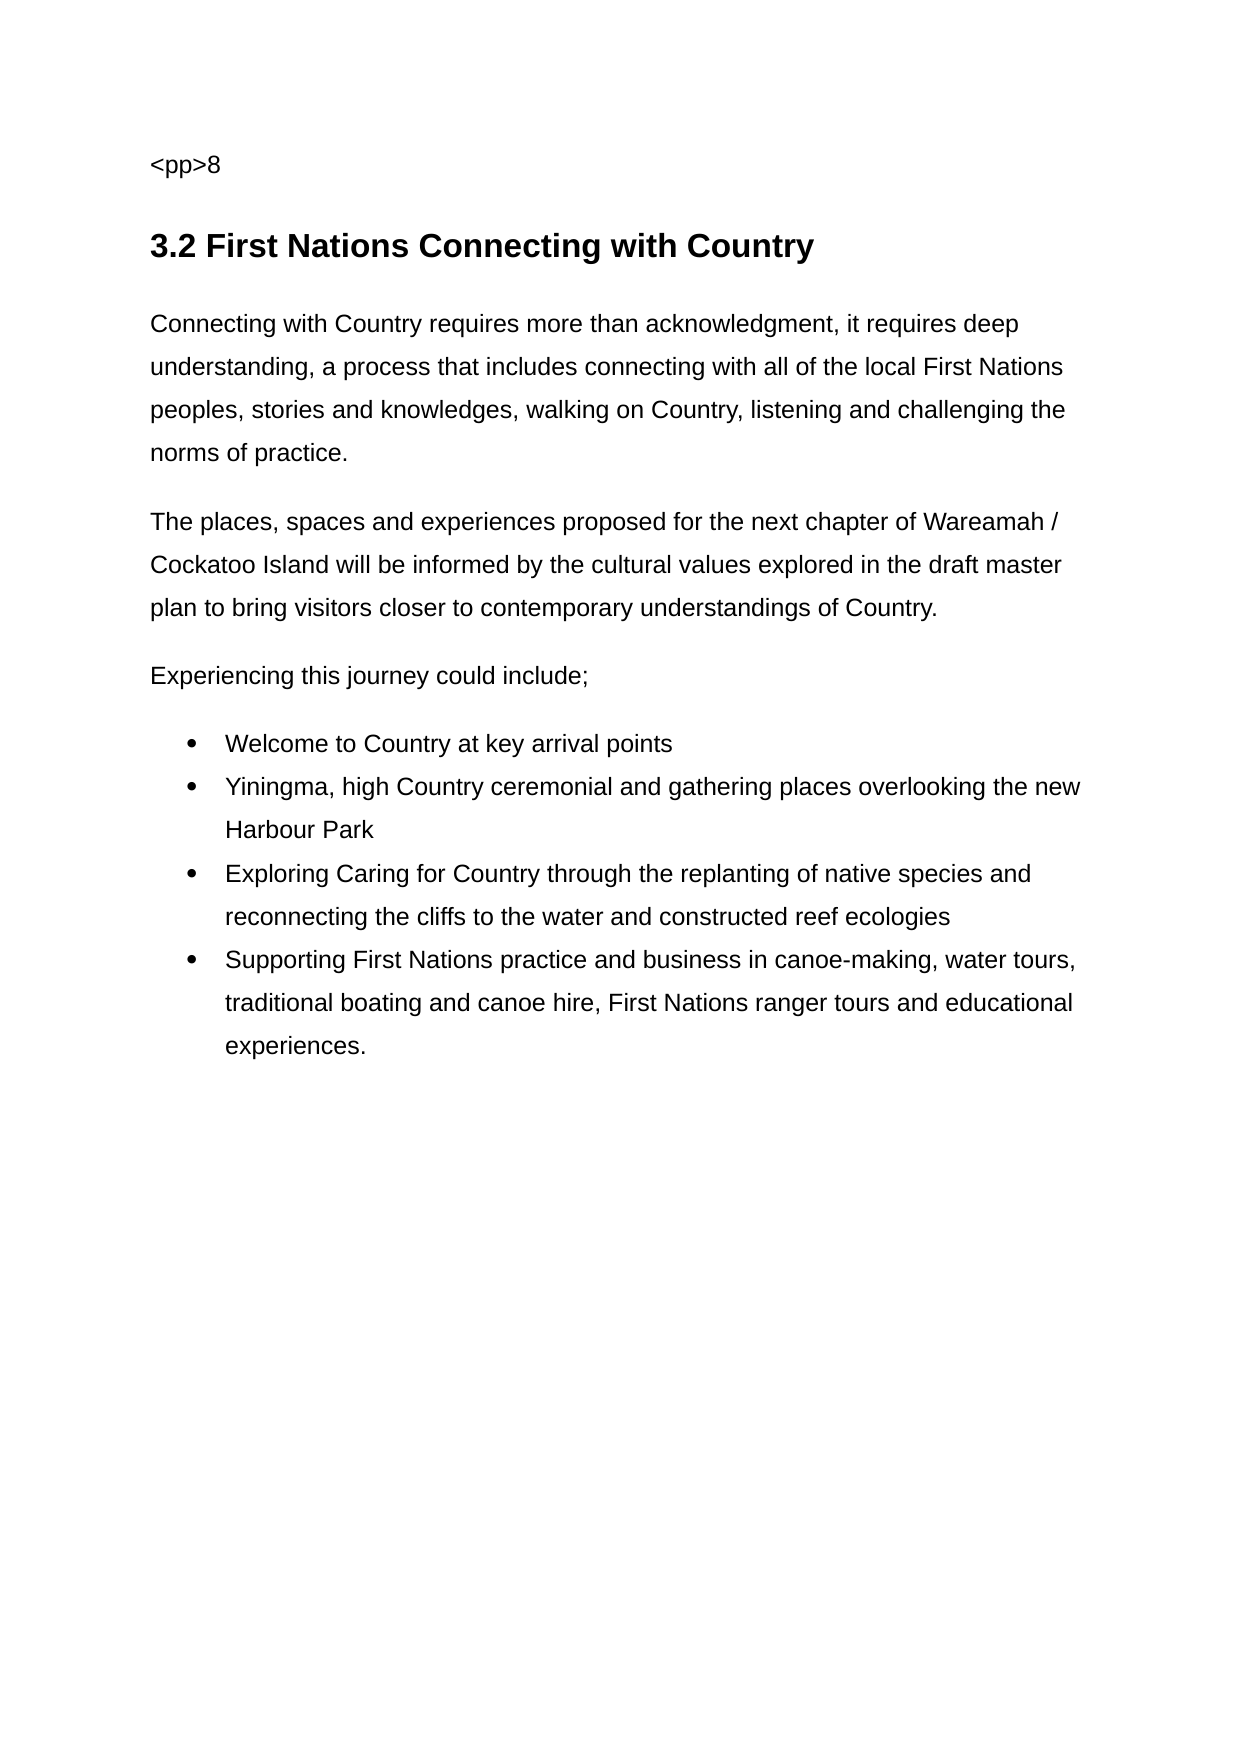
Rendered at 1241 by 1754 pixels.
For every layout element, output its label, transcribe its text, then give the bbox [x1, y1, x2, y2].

text <pp>8 [150, 150, 1090, 179]
subtitle 3.2 First Nations Connecting with Country [150, 226, 1090, 265]
list Yiningma, high Country ceremonial and gathering places overlooking the new Harbour Park [187, 772, 1090, 844]
list Supporting First Nations practice and business in canoe-making, water tours, traditional boating and canoe hire, First Nations ranger tours and educational experiences. [187, 945, 1090, 1060]
list Exploring Caring for Country through the replanting of native species and reconnecting the cliffs to the water and constructed reef ecologies [187, 859, 1090, 931]
text The places, spaces and experiences proposed for the next chapter of Wareamah / Cockatoo Island will be informed by the cultural values explored in the draft master plan to bring visitors closer to contemporary understandings of Country. [150, 507, 1090, 622]
text Connecting with Country requires more than acknowledgment, it requires deep understanding, a process that includes connecting with all of the local First Nations peoples, stories and knowledges, walking on Country, listening and challenging the norms of practice. [150, 309, 1090, 467]
list Welcome to Country at key arrival points [187, 729, 1090, 758]
text Experiencing this journey could include; [150, 661, 1090, 690]
